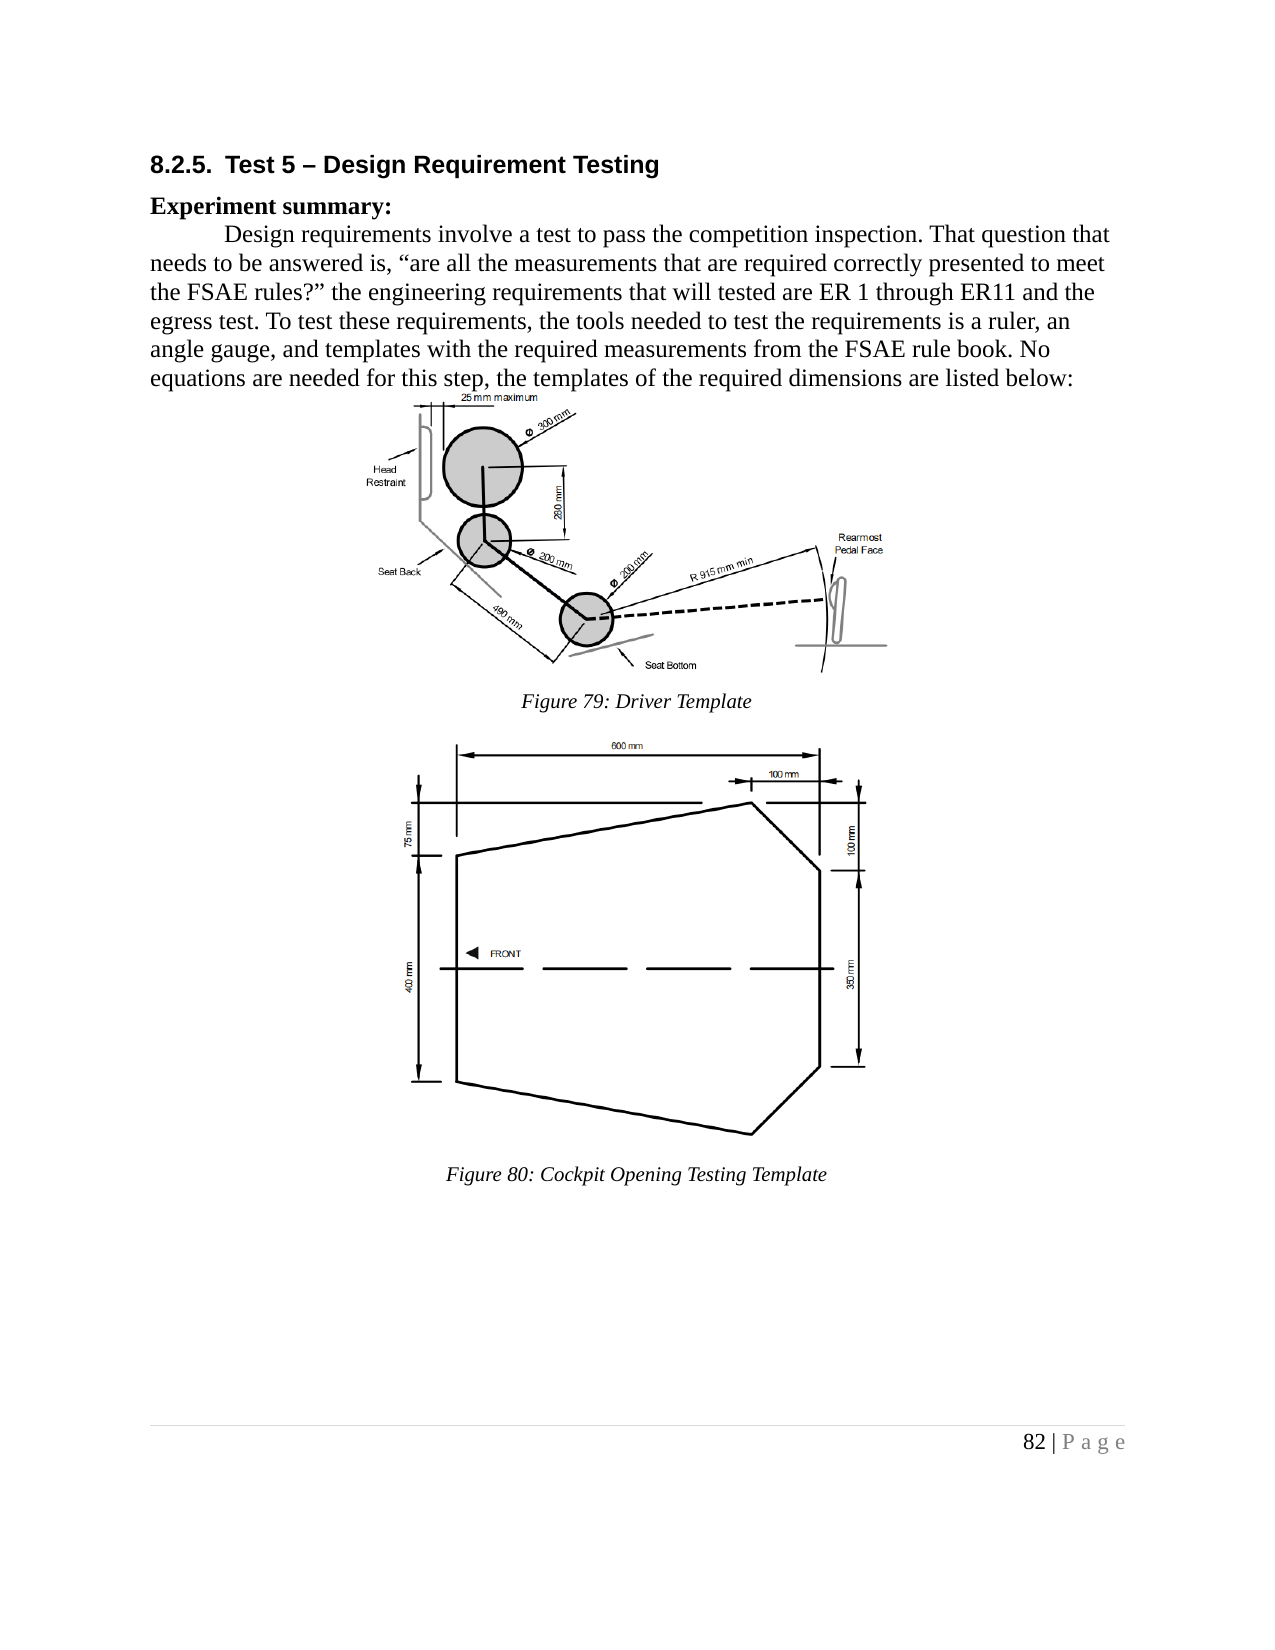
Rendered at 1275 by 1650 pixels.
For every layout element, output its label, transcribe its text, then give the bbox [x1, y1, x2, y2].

picture [373, 725, 902, 1149]
text Design requirements involve a test to pass the competition inspection. That question that needs to be answered is, “are all the measurements that are required correctly presented to meet the FSAE rules?” the engineering requirements that will tested are ER 1 through ER11 and the egress test. To test these requirements, the tools needed to test the requirements is a ruler, an angle gauge, and templates with the required measurements from the FSAE rule book. No equations are needed for this step, the templates of the required dimensions are listed below: [150, 219, 1125, 392]
text Experiment summary: [150, 191, 1125, 219]
subtitle Test 5 – Design Requirement Testing [150, 150, 1125, 179]
picture [327, 392, 948, 677]
